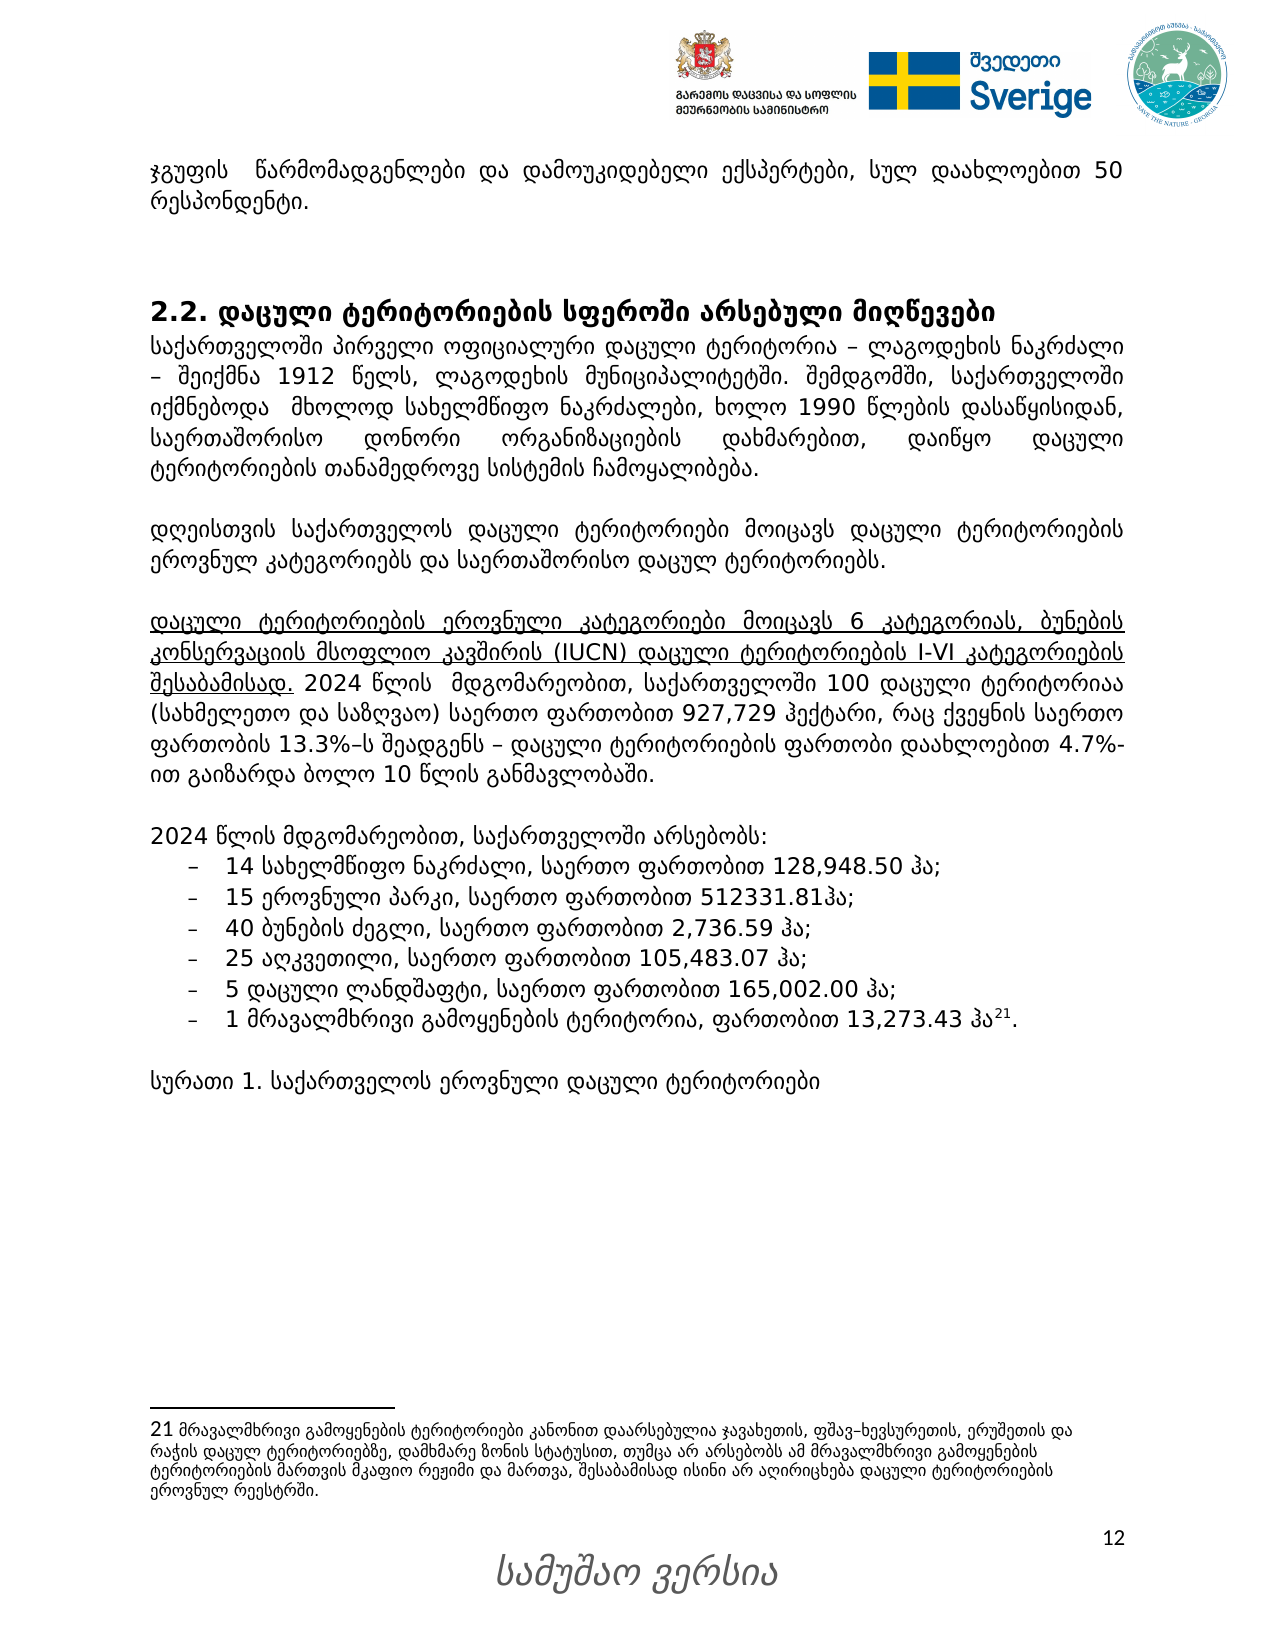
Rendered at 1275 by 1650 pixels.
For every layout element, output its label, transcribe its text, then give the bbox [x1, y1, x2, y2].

picture [1116, 14, 1235, 136]
list 40 ბუნების ძეგლი, საერთო ფართობით 2,736.59 ჰა; [187, 915, 1125, 941]
text დაცული ტერიტორიების ეროვნული კატეგორიები მოიცავს 6 კატეგორიას, ბუნების კონსერვაციის მსოფლიო კავშირის (IUCN) დაცული ტერიტორიების I-VI კატეგორიების შესაბამისად. 2024 წლის მდგომარეობით, საქართველოში 100 დაცული ტერიტორიაა (სახმელეთო და საზღვაო) საერთო ფართობით 927,729 ჰექტარი, რაც ქვეყნის საერთო ფართობის 13.3%–ს შეადგენს – დაცული ტერიტორიების ფართობი დაახლოებით 4.7%-ით გაიზარდა ბოლო 10 წლის განმავლობაში. [150, 633, 1125, 662]
subtitle 2.2. დაცული ტერიტორიების სფეროში არსებული მიღწევები [150, 297, 1125, 328]
picture [669, 30, 860, 120]
text 2024 წლის მდგომარეობით, საქართველოში არსებობს: [150, 823, 1125, 849]
list 1 მრავალმხრივი გამოყენების ტერიტორია, ფართობით 13,273.43 ჰა. [187, 1007, 1125, 1033]
list 14 სახელმწიფო ნაკრძალი, საერთო ფართობით 128,948.50 ჰა; [187, 853, 1125, 880]
text საქართველოში პირველი ოფიციალური დაცული ტერიტორია – ლაგოდეხის ნაკრძალი – შეიქმნა 1912 წელს, ლაგოდეხის მუნიციპალიტეტში. შემდგომში, საქართველოში იქმნებოდა მხოლოდ სახელმწიფო ნაკრძალები, ხოლო 1990 წლების დასაწყისიდან, საერთაშორისო დონორი ორგანიზაციების დახმარებით, დაიწყო დაცული ტერიტორიების თანამედროვე სისტემის ჩამოყალიბება. [150, 333, 1125, 482]
text სურათი 1. საქართველოს ეროვნული დაცული ტერიტორიები [150, 1068, 1125, 1094]
picture [868, 52, 1092, 118]
list 15 ეროვნული პარკი, საერთო ფართობით 512331.81ჰა; [187, 884, 1125, 911]
text დღეისთვის საქართველოს დაცული ტერიტორიები მოიცავს დაცული ტერიტორიების ეროვნულ კატეგორიებს და საერთაშორისო დაცულ ტერიტორიებს. [150, 517, 1125, 574]
text დაცული ტერიტორიების ეროვნული კატეგორიები მოიცავს 6 კატეგორიას, ბუნების კონსერვაციის მსოფლიო კავშირის (IUCN) დაცული ტერიტორიების I-VI კატეგორიების შესაბამისად. 2024 წლის მდგომარეობით, საქართველოში 100 დაცული ტერიტორიაა (სახმელეთო და საზღვაო) საერთო ფართობით 927,729 ჰექტარი, რაც ქვეყნის საერთო ფართობის 13.3%–ს შეადგენს – დაცული ტერიტორიების ფართობი დაახლოებით 4.7%-ით გაიზარდა ბოლო 10 წლის განმავლობაში. [150, 663, 1125, 788]
list 25 აღკვეთილი, საერთო ფართობით 105,483.07 ჰა; [187, 945, 1125, 972]
list 5 დაცული ლანდშაფტი, საერთო ფართობით 165,002.00 ჰა; [187, 976, 1125, 1003]
